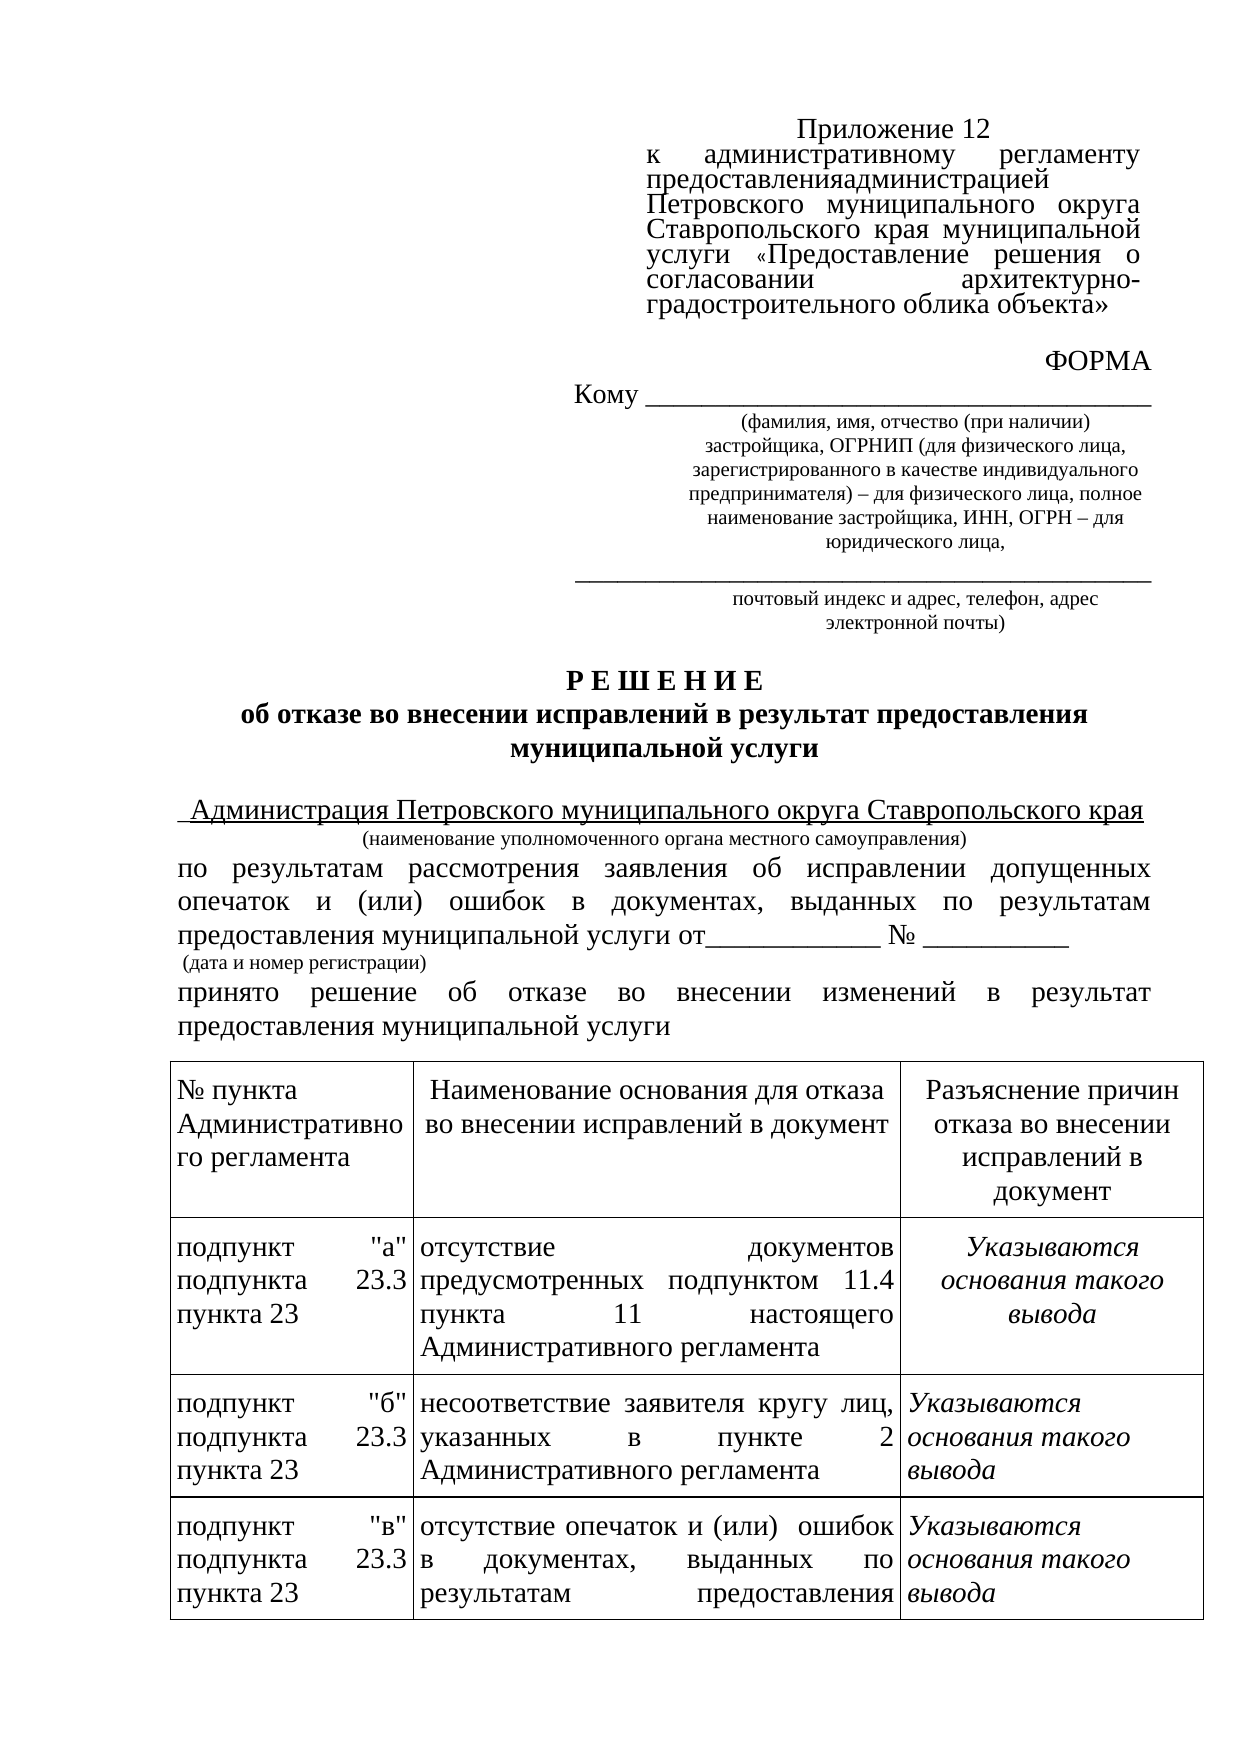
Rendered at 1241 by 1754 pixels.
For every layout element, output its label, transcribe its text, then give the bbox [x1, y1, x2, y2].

text Кому ____________________________________ [177, 377, 1152, 409]
table_cell к административному регламенту предоставленияадминистрацией Петровского муниципального округа Ставропольского края муниципальной услуги «Предоставление решения о согласовании архитектурно-градостроительного облика объекта» [635, 143, 1152, 318]
table_cell подпункт "а" подпункта 23.3 пункта 23 [171, 1218, 413, 1373]
text _Администрация Петровского муниципального округа Ставропольского края [177, 792, 1152, 826]
table_header Разъяснение причин отказа во внесении исправлений в документ [901, 1062, 1203, 1217]
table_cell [414, 1498, 900, 1619]
text _________________________________________ [177, 553, 1152, 586]
table_header № пункта Административного регламента [171, 1062, 413, 1217]
text принято решение об отказе во внесении изменений в результат предоставления муниципальной услуги [177, 974, 1152, 1041]
text Р Е Ш Е Н И Е об отказе во внесении исправлений в результат предоставления муниципальной услуги [177, 663, 1152, 763]
table_header Наименование основания для отказа во внесении исправлений в документ [414, 1062, 900, 1217]
table_cell Указываются основания такого вывода [901, 1375, 1203, 1496]
table_cell Указываются основания такого вывода [901, 1218, 1203, 1373]
text (наименование уполномоченного органа местного самоуправления) [177, 826, 1152, 850]
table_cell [901, 1498, 1203, 1619]
text (дата и номер регистрации) [177, 950, 1152, 974]
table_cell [171, 1498, 413, 1619]
text (фамилия, имя, отчество (при наличии) застройщика, ОГРНИП (для физического лица, зарегистрированного в качестве индивидуального предпринимателя) – для физического лица, полное наименование застройщика, ИНН, ОГРН – для юридического лица, [679, 409, 1152, 553]
table_cell подпункт "б" подпункта 23.3 пункта 23 [171, 1375, 413, 1496]
text ФОРМА [768, 343, 1152, 377]
table_cell несоответствие заявителя кругу лиц, указанных в пункте 2 Административного регламента [414, 1375, 900, 1496]
table_cell отсутствие документов предусмотренных подпунктом 11.4 пункта 11 настоящего Административного регламента [414, 1218, 900, 1373]
text по результатам рассмотрения заявления об исправлении допущенных опечаток и (или) ошибок в документах, выданных по результатам предоставления муниципальной услуги от____________ № __________ [177, 850, 1152, 950]
text почтовый индекс и адрес, телефон, адрес электронной почты) [679, 586, 1152, 634]
table_header Приложение 12 [635, 118, 1152, 143]
